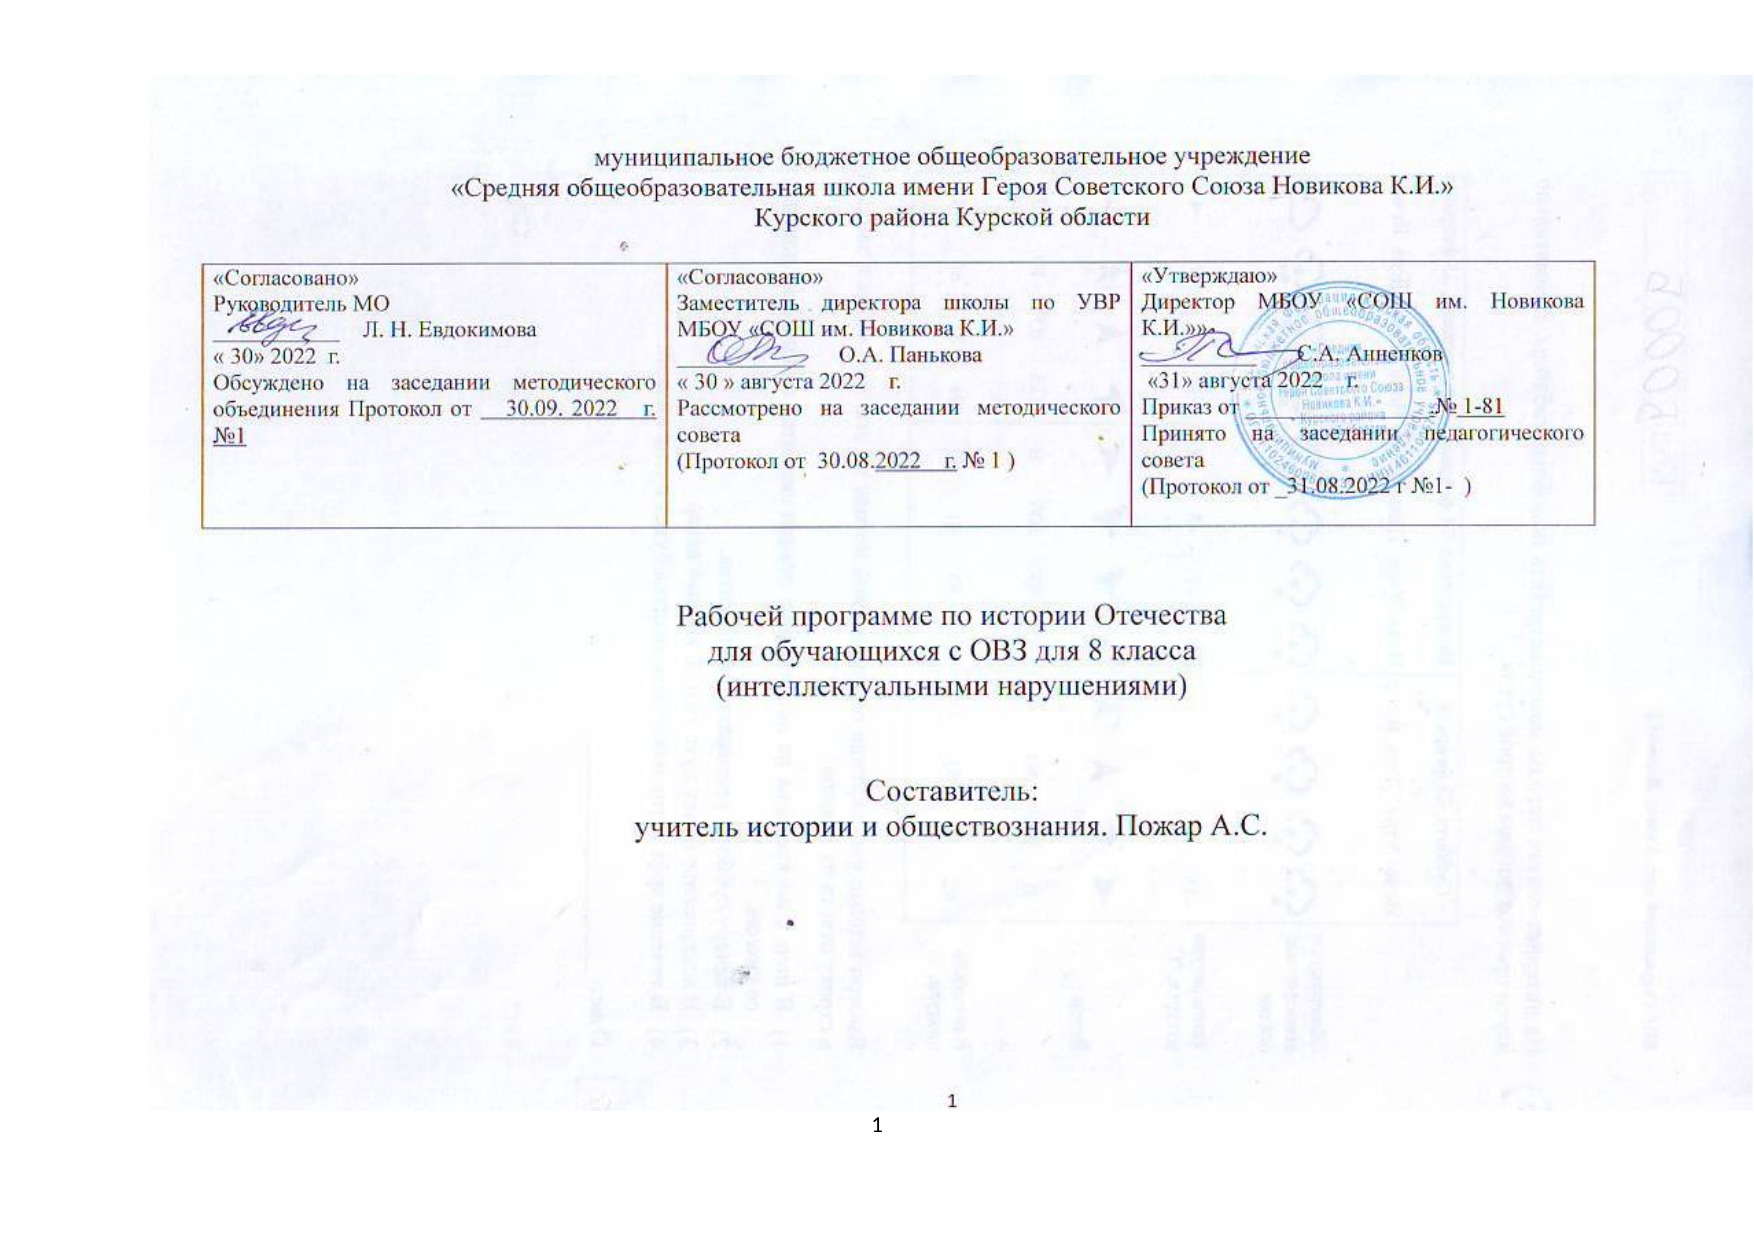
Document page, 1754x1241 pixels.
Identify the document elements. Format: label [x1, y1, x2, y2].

picture [148, 75, 1753, 1111]
